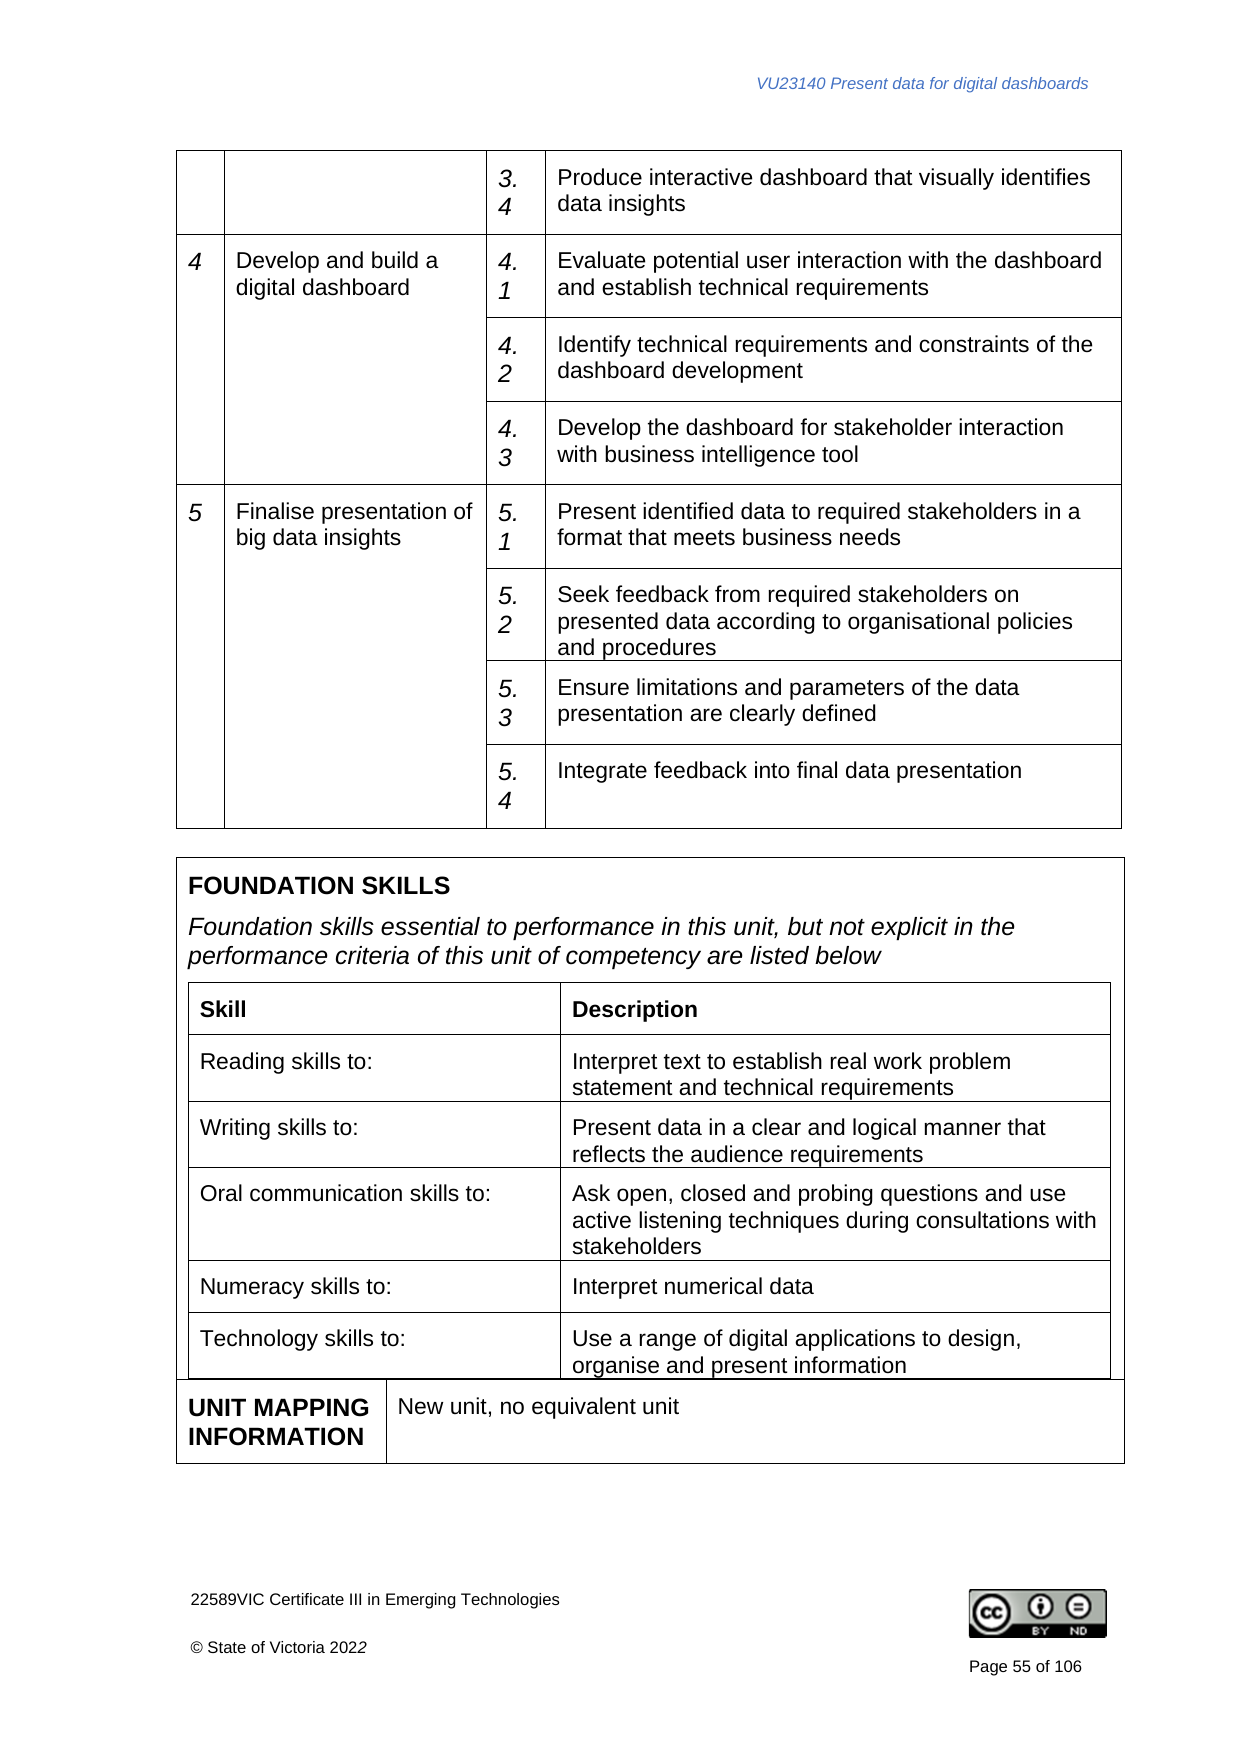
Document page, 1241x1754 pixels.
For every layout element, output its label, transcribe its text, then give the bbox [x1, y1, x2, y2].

table_cell 4.1 [487, 235, 545, 317]
table_cell Integrate feedback into final data presentation [546, 745, 1121, 827]
table_cell 5.4 [487, 745, 545, 827]
table_cell Identify technical requirements and constraints of the dashboard development [546, 318, 1121, 401]
table_cell 3.4 [487, 151, 545, 233]
table_cell New unit, no equivalent unit [387, 1380, 1124, 1463]
table_cell 5.3 [487, 661, 545, 744]
table_cell Evaluate potential user interaction with the dashboard and establish technical requirements [546, 235, 1121, 317]
table_cell 4.2 [487, 318, 545, 401]
table_cell Produce interactive dashboard that visually identifies data insights [546, 151, 1121, 233]
table_cell 4 [177, 235, 224, 484]
table_cell 5.2 [487, 569, 545, 660]
picture [968, 1589, 1107, 1638]
table_cell Finalise presentation of big data insights [225, 485, 486, 827]
table_cell 5 [177, 485, 224, 827]
table_cell Develop and build a digital dashboard [225, 235, 486, 484]
table_cell Ensure limitations and parameters of the data presentation are clearly defined [546, 661, 1121, 744]
table_cell 5.1 [487, 485, 545, 568]
table_cell 4.3 [487, 402, 545, 484]
table_cell Present identified data to required stakeholders in a format that meets business needs [546, 485, 1121, 568]
table_cell Develop the dashboard for stakeholder interaction with business intelligence tool [546, 402, 1121, 484]
table_cell Seek feedback from required stakeholders on presented data according to organisational policies and procedures [546, 569, 1121, 660]
table_cell UNIT MAPPING INFORMATION [177, 1380, 386, 1463]
table_header FOUNDATION SKILLS Foundation skills essential to performance in this unit, but not explicit in the performance criteria of this unit of competency are listed below [177, 858, 1124, 1379]
